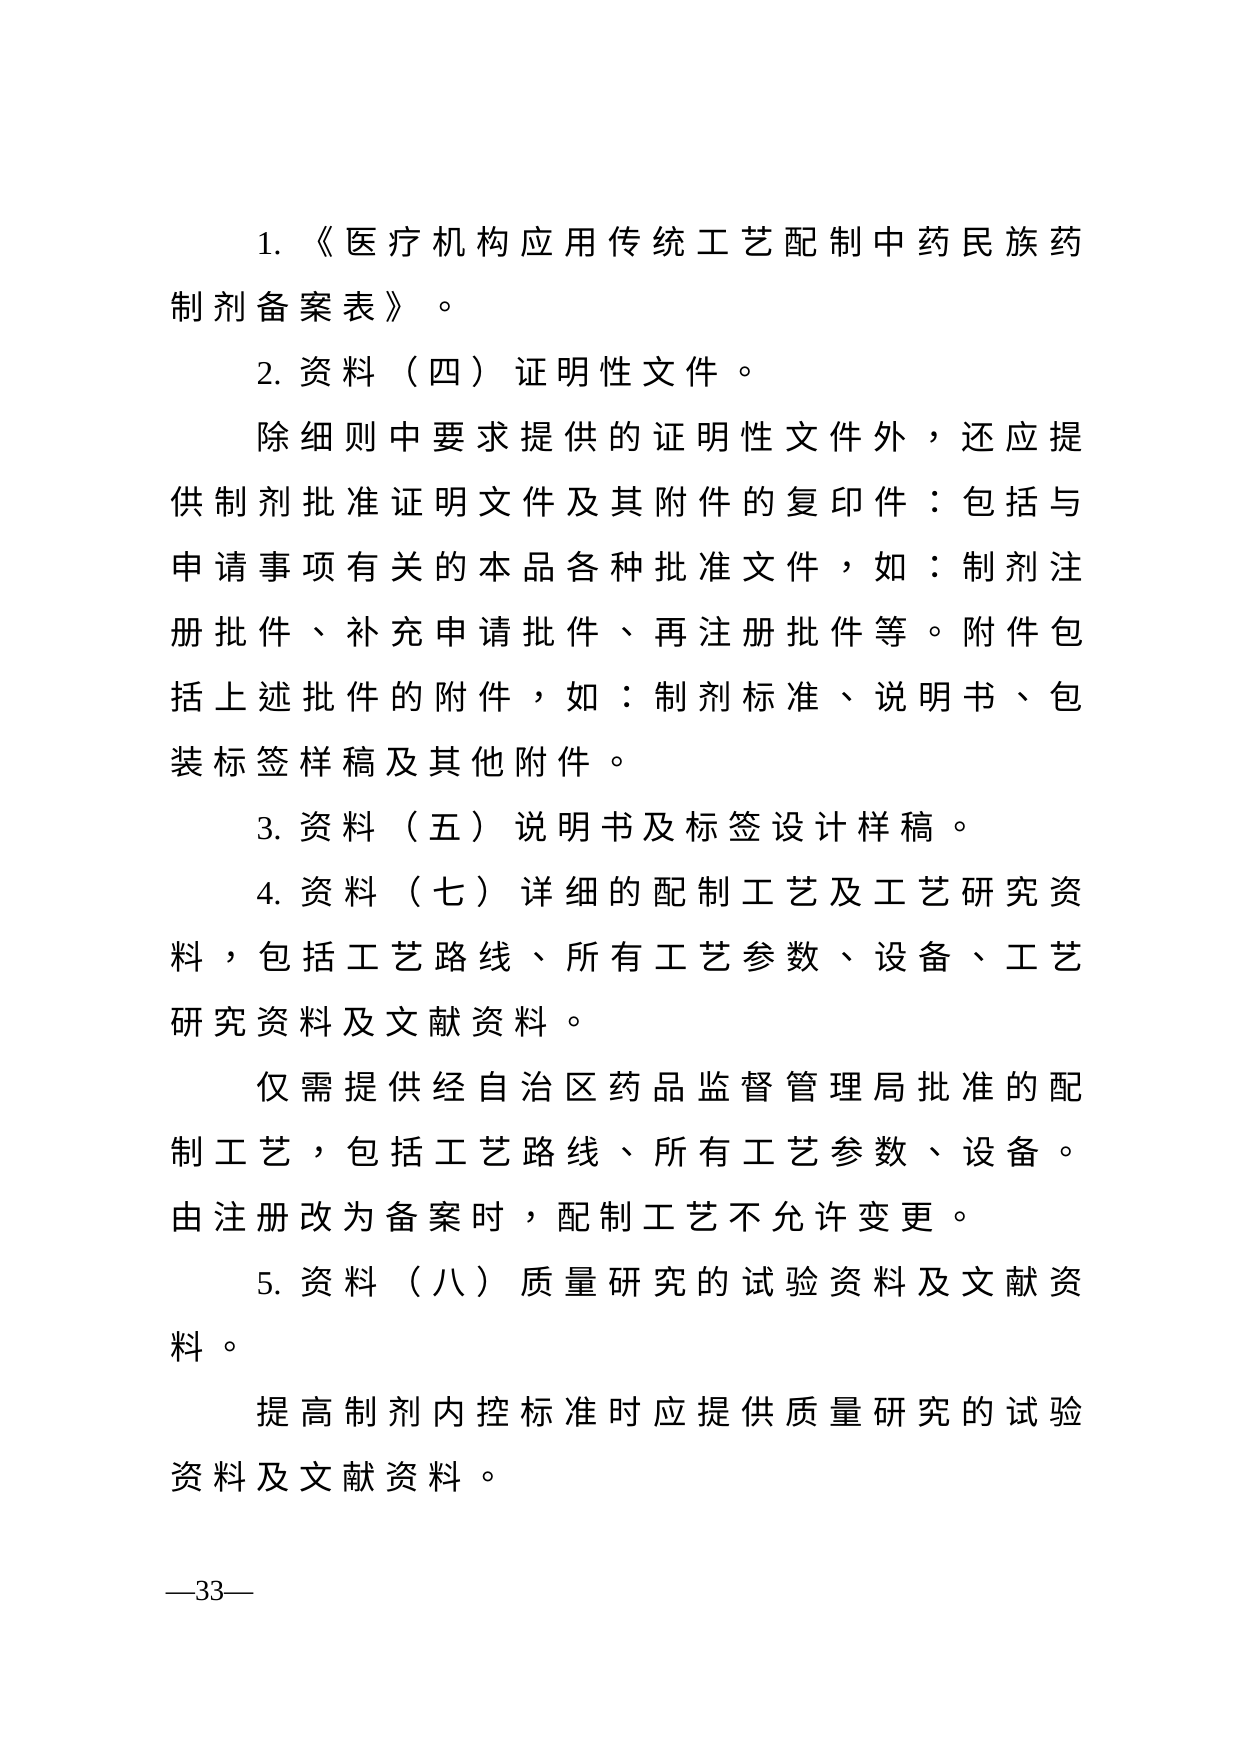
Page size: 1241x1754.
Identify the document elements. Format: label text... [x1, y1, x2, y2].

text 仅需提供经自治区药品监督管理局批准的配制工艺，包括工艺路线、所有工艺参数、设备。由注册改为备案时，配制工艺不允许变更。 [171, 1056, 1093, 1251]
text 2.资料（四）证明性文件。 [171, 341, 1093, 406]
text 提高制剂内控标准时应提供质量研究的试验资料及文献资料。 [171, 1381, 1093, 1511]
text 3.资料（五）说明书及标签设计样稿。 [171, 796, 1093, 861]
text 1.《医疗机构应用传统工艺配制中药民族药制剂备案表》。 [171, 211, 1093, 341]
text 5.资料（八）质量研究的试验资料及文献资料。 [171, 1251, 1093, 1381]
text 4.资料（七）详细的配制工艺及工艺研究资料，包括工艺路线、所有工艺参数、设备、工艺研究资料及文献资料。 [171, 861, 1093, 1056]
text 除细则中要求提供的证明性文件外，还应提供制剂批准证明文件及其附件的复印件：包括与申请事项有关的本品各种批准文件，如：制剂注册批件、补充申请批件、再注册批件等。附件包括上述批件的附件，如：制剂标准、说明书、包装标签样稿及其他附件。 [171, 406, 1093, 796]
